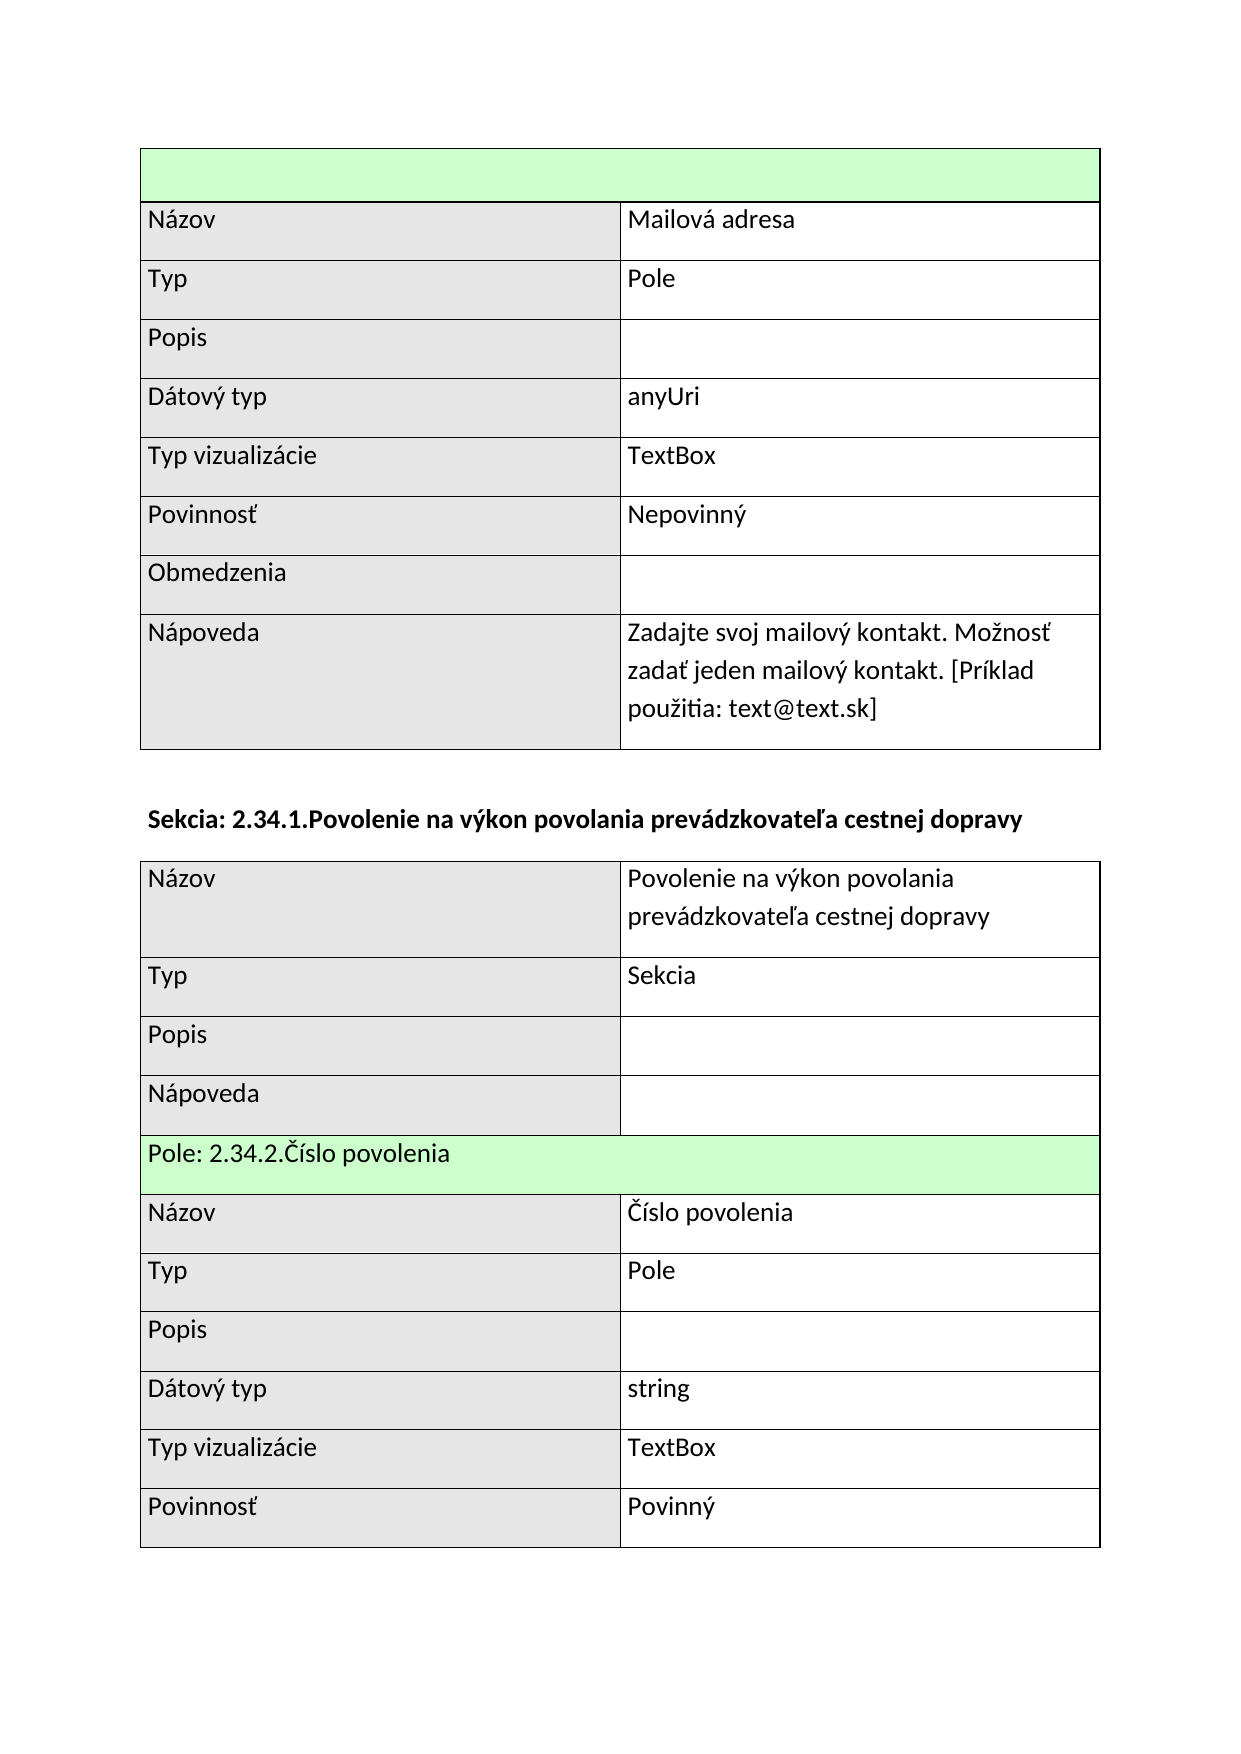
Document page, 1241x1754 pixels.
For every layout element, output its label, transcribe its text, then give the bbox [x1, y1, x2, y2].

table_cell string [621, 1372, 1099, 1429]
text Sekcia: 2.34.1.Povolenie na výkon povolania prevádzkovateľa cestnej dopravy [148, 802, 1093, 835]
table_cell Popis [141, 320, 620, 378]
table_cell [621, 1312, 1099, 1371]
table_cell Názov [141, 203, 620, 260]
table_cell Typ vizualizácie [141, 1430, 620, 1488]
table_cell [621, 556, 1099, 614]
table_cell Pole [621, 1254, 1099, 1311]
table_cell Dátový typ [141, 379, 620, 437]
table_cell Nápoveda [141, 1076, 620, 1135]
table_cell Pole: 2.34.2.Číslo povolenia [141, 1136, 1099, 1194]
table_cell Nápoveda [141, 615, 620, 749]
table_cell TextBox [621, 1430, 1099, 1488]
table_cell Povinnosť [141, 497, 620, 554]
table_cell Typ [141, 1254, 620, 1311]
table_cell Nepovinný [621, 497, 1099, 554]
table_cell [141, 149, 1099, 201]
table_cell Povinný [621, 1489, 1099, 1547]
table_cell [621, 320, 1099, 378]
table_cell Popis [141, 1017, 620, 1075]
table_cell Zadajte svoj mailový kontakt. Možnosť zadať jeden mailový kontakt. [Príklad použitia: text@text.sk] [621, 615, 1099, 749]
table_header Povolenie na výkon povolania prevádzkovateľa cestnej dopravy [621, 862, 1099, 957]
table_cell Mailová adresa [621, 203, 1099, 260]
table_cell Číslo povolenia [621, 1195, 1099, 1252]
table_cell Názov [141, 1195, 620, 1252]
table_cell Typ vizualizácie [141, 438, 620, 496]
table_cell Typ [141, 261, 620, 319]
table_header Názov [141, 862, 620, 957]
table_cell Sekcia [621, 958, 1099, 1016]
table_cell TextBox [621, 438, 1099, 496]
table_cell Typ [141, 958, 620, 1016]
table_cell Dátový typ [141, 1372, 620, 1429]
table_cell Popis [141, 1312, 620, 1371]
table_cell Pole [621, 261, 1099, 319]
table_cell [621, 1017, 1099, 1075]
table_cell anyUri [621, 379, 1099, 437]
table_cell Obmedzenia [141, 556, 620, 614]
table_cell Povinnosť [141, 1489, 620, 1547]
table_cell [621, 1076, 1099, 1135]
